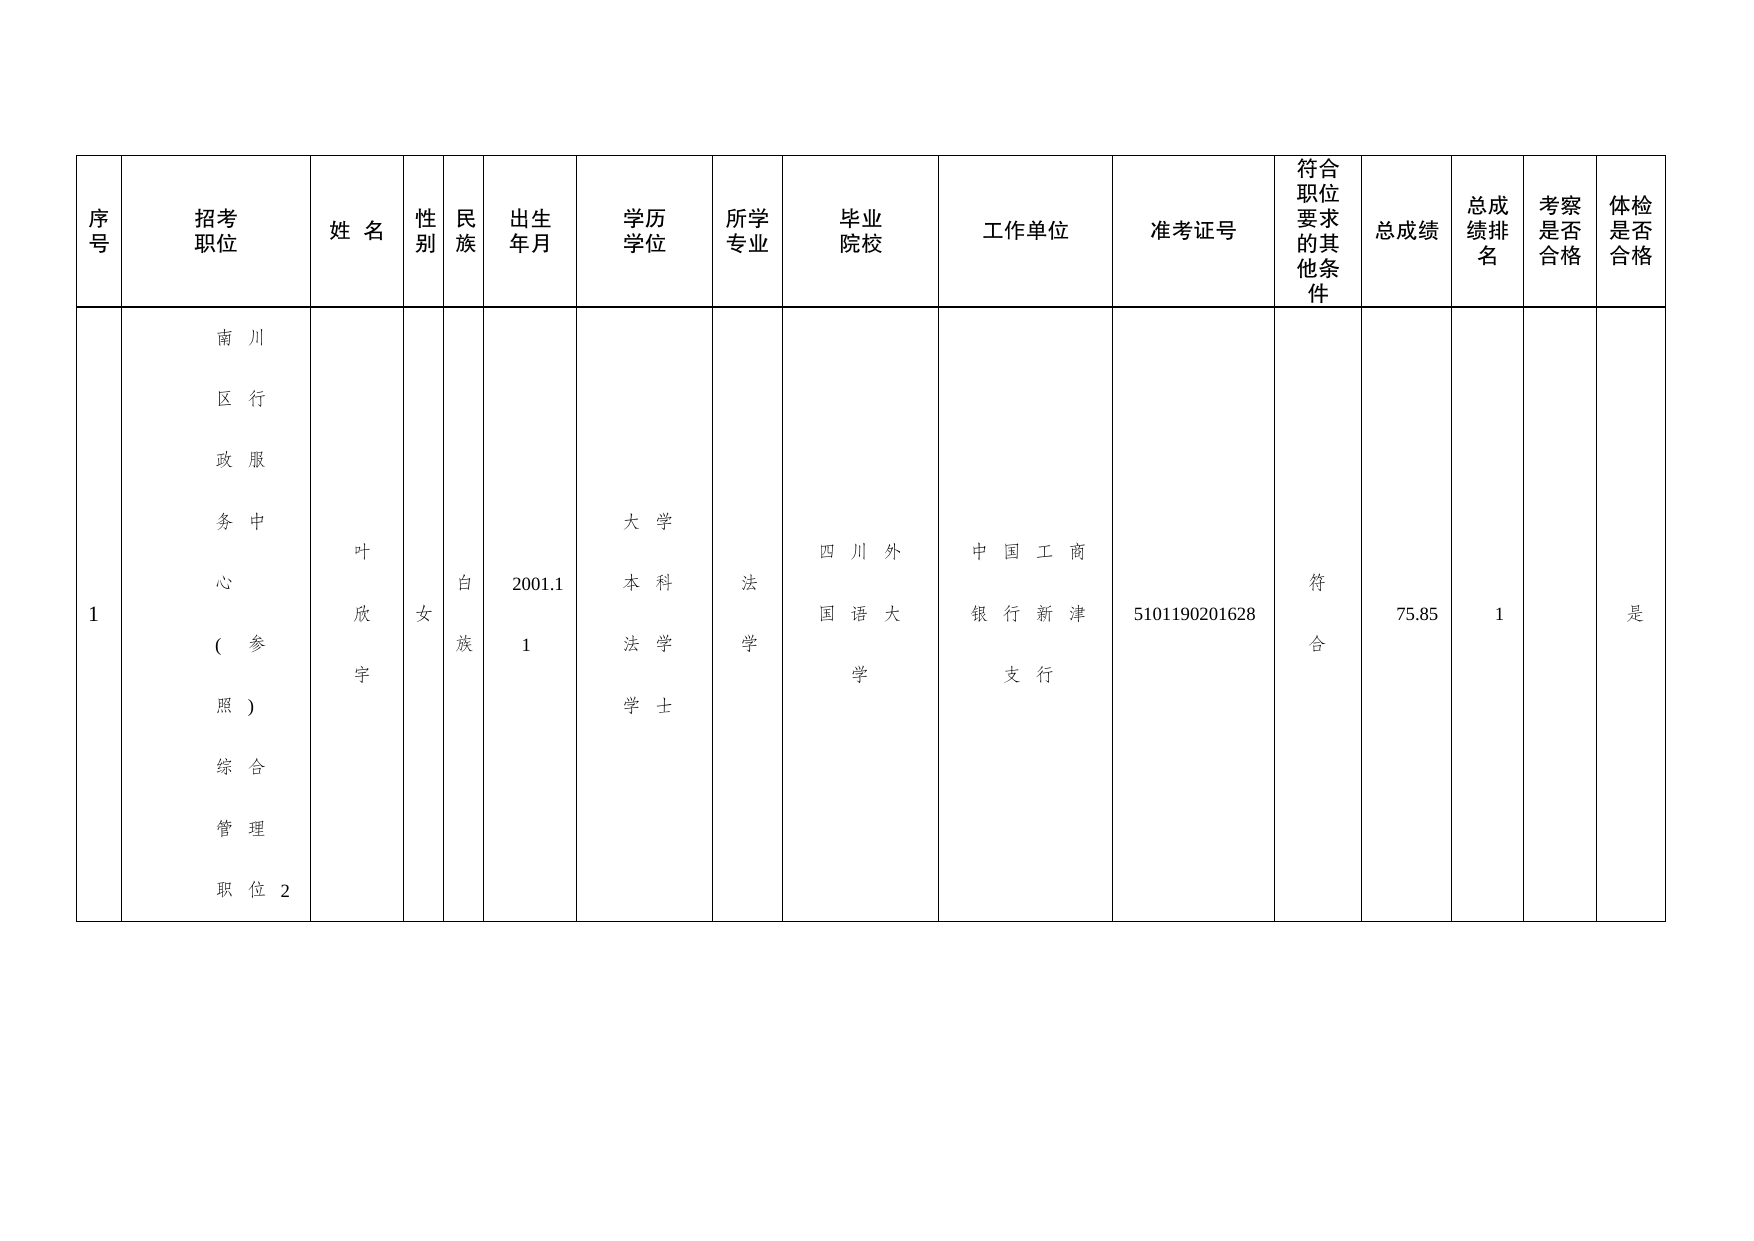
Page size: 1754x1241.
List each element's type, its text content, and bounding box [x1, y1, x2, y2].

table_cell 75.85 [1362, 308, 1451, 921]
table_cell 5101190201628 [1113, 308, 1274, 921]
table_cell 女 [404, 308, 443, 921]
table_header 毕业 院校 [783, 156, 938, 306]
table_header 出生 年月 [484, 156, 576, 306]
table_cell 是 [1597, 308, 1665, 921]
table_cell 法学 [713, 308, 782, 921]
table_header 符合职位要求的其他条件 [1275, 156, 1361, 306]
table_cell 1 [1452, 308, 1523, 921]
table_header 准考证号 [1113, 156, 1274, 306]
table_header 性别 [404, 156, 443, 306]
table_cell 中国工商银行新津支行 [939, 308, 1112, 921]
table_header 民族 [444, 156, 483, 306]
table_header 所学 专业 [713, 156, 782, 306]
table_cell 南川区行政服务中心(参照)综合管理职位2 [122, 308, 310, 921]
table_header 体检是否合格 [1597, 156, 1665, 306]
table_header 总成绩 [1362, 156, 1451, 306]
table_cell [1524, 308, 1596, 921]
table_header 学历 学位 [577, 156, 712, 306]
table_cell 2001.11 [484, 308, 576, 921]
table_header 招考 职位 [122, 156, 310, 306]
table_cell 叶欣宇 [311, 308, 403, 921]
table_cell 1 [77, 308, 121, 921]
table_header 工作单位 [939, 156, 1112, 306]
table_header 序号 [77, 156, 121, 306]
table_header 姓 名 [311, 156, 403, 306]
table_header 考察是否合格 [1524, 156, 1596, 306]
table_cell 白族 [444, 308, 483, 921]
table_cell 大学本科 法学学士 [577, 308, 712, 921]
table_cell 四川外国语大学 [783, 308, 938, 921]
table_cell 符合 [1275, 308, 1361, 921]
table_header 总成绩排名 [1452, 156, 1523, 306]
